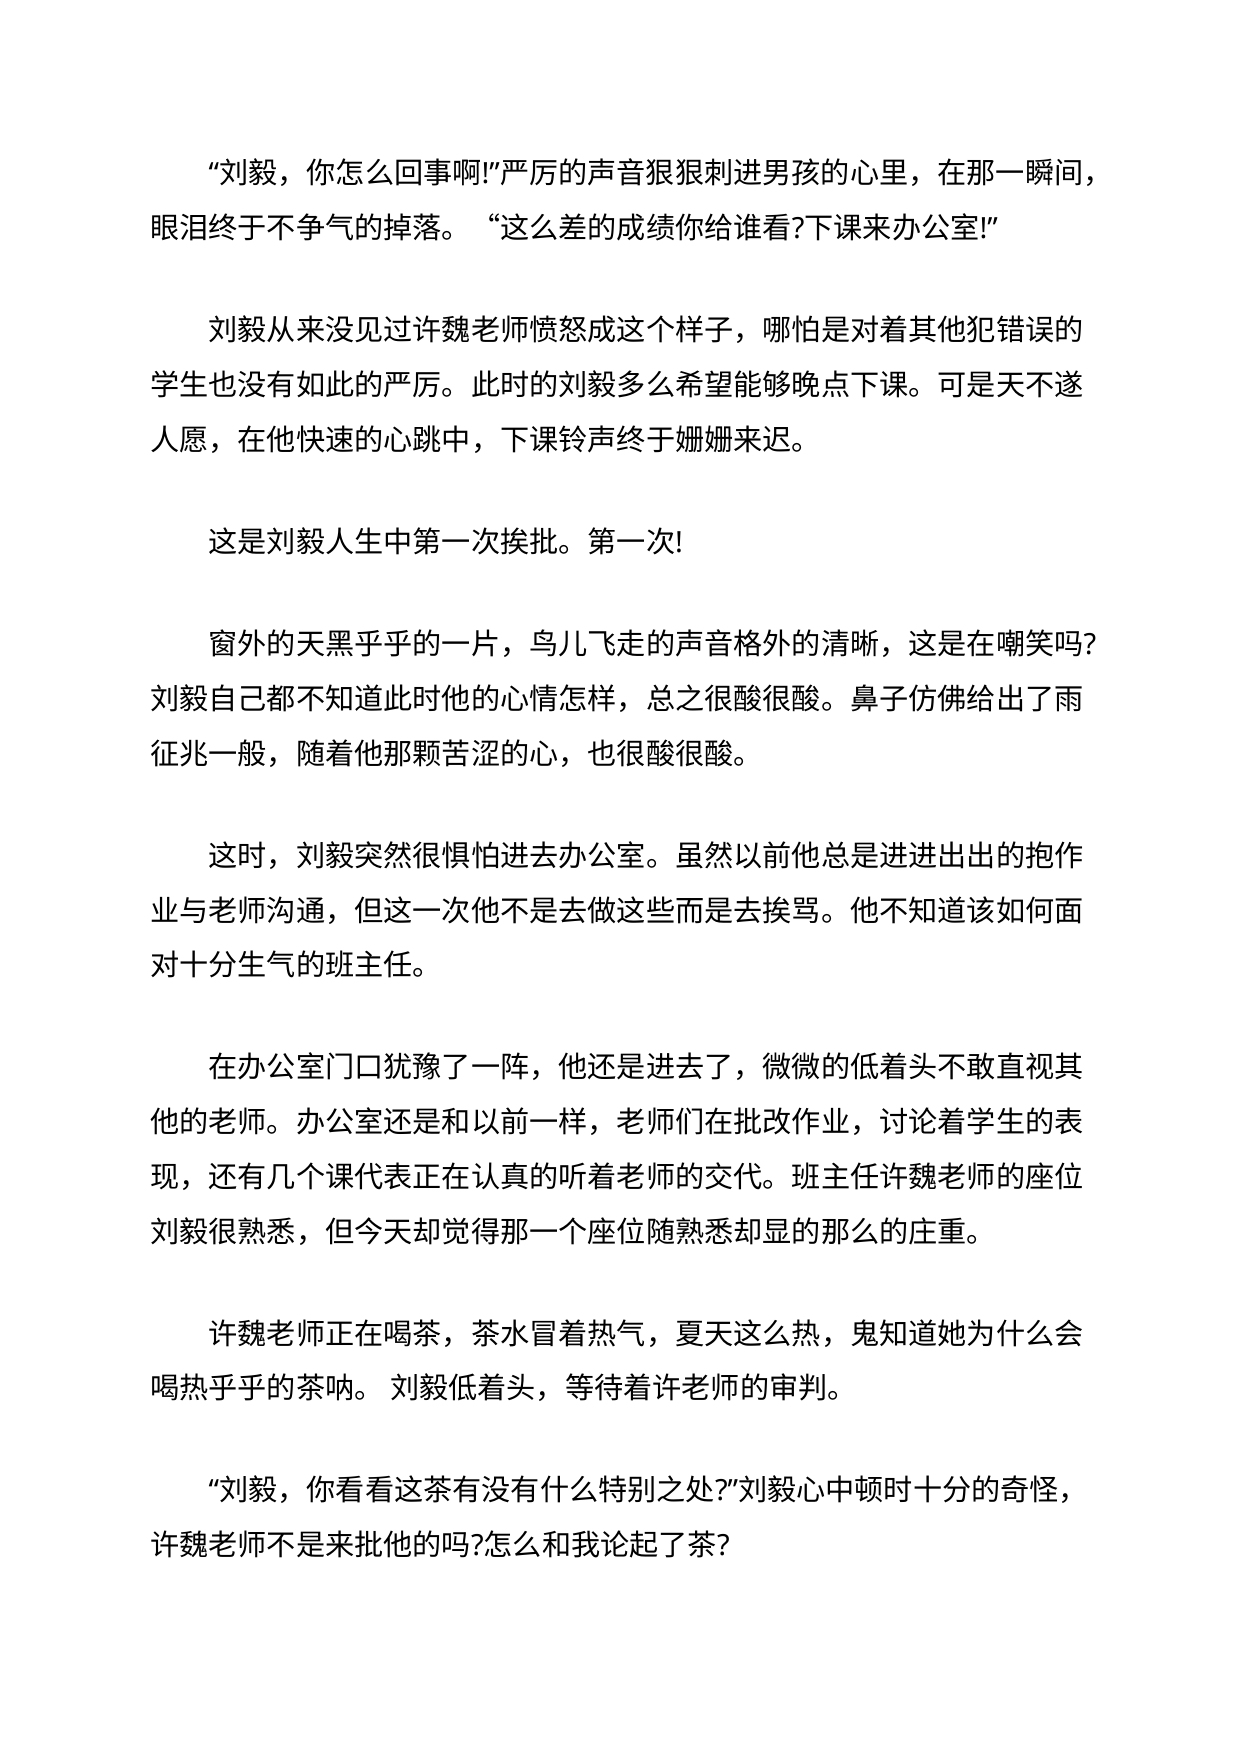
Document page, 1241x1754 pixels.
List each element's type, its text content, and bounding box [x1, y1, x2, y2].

text “刘毅，你看看这茶有没有什么特别之处?”刘毅心中顿时十分的奇怪，许魏老师不是来批他的吗?怎么和我论起了茶? [150, 1467, 1090, 1564]
text 窗外的天黑乎乎的一片，鸟儿飞走的声音格外的清晰，这是在嘲笑吗?刘毅自己都不知道此时他的心情怎样，总之很酸很酸。鼻子仿佛给出了雨征兆一般，随着他那颗苦涩的心，也很酸很酸。 [150, 621, 1090, 773]
text 许魏老师正在喝茶，茶水冒着热气，夏天这么热，鬼知道她为什么会喝热乎乎的茶呐。 刘毅低着头，等待着许老师的审判。 [150, 1310, 1090, 1407]
text “刘毅，你怎么回事啊!”严厉的声音狠狠刺进男孩的心里，在那一瞬间，眼泪终于不争气的掉落。“这么差的成绩你给谁看?下课来办公室!” [150, 150, 1090, 247]
text 刘毅从来没见过许魏老师愤怒成这个样子，哪怕是对着其他犯错误的学生也没有如此的严厉。此时的刘毅多么希望能够晚点下课。可是天不遂人愿，在他快速的心跳中，下课铃声终于姗姗来迟。 [150, 307, 1090, 459]
text 在办公室门口犹豫了一阵，他还是进去了，微微的低着头不敢直视其他的老师。办公室还是和以前一样，老师们在批改作业，讨论着学生的表现，还有几个课代表正在认真的听着老师的交代。班主任许魏老师的座位刘毅很熟悉，但今天却觉得那一个座位随熟悉却显的那么的庄重。 [150, 1044, 1090, 1251]
text 这时，刘毅突然很惧怕进去办公室。虽然以前他总是进进出出的抱作业与老师沟通，但这一次他不是去做这些而是去挨骂。他不知道该如何面对十分生气的班主任。 [150, 832, 1090, 984]
text 这是刘毅人生中第一次挨批。第一次! [150, 518, 1090, 561]
